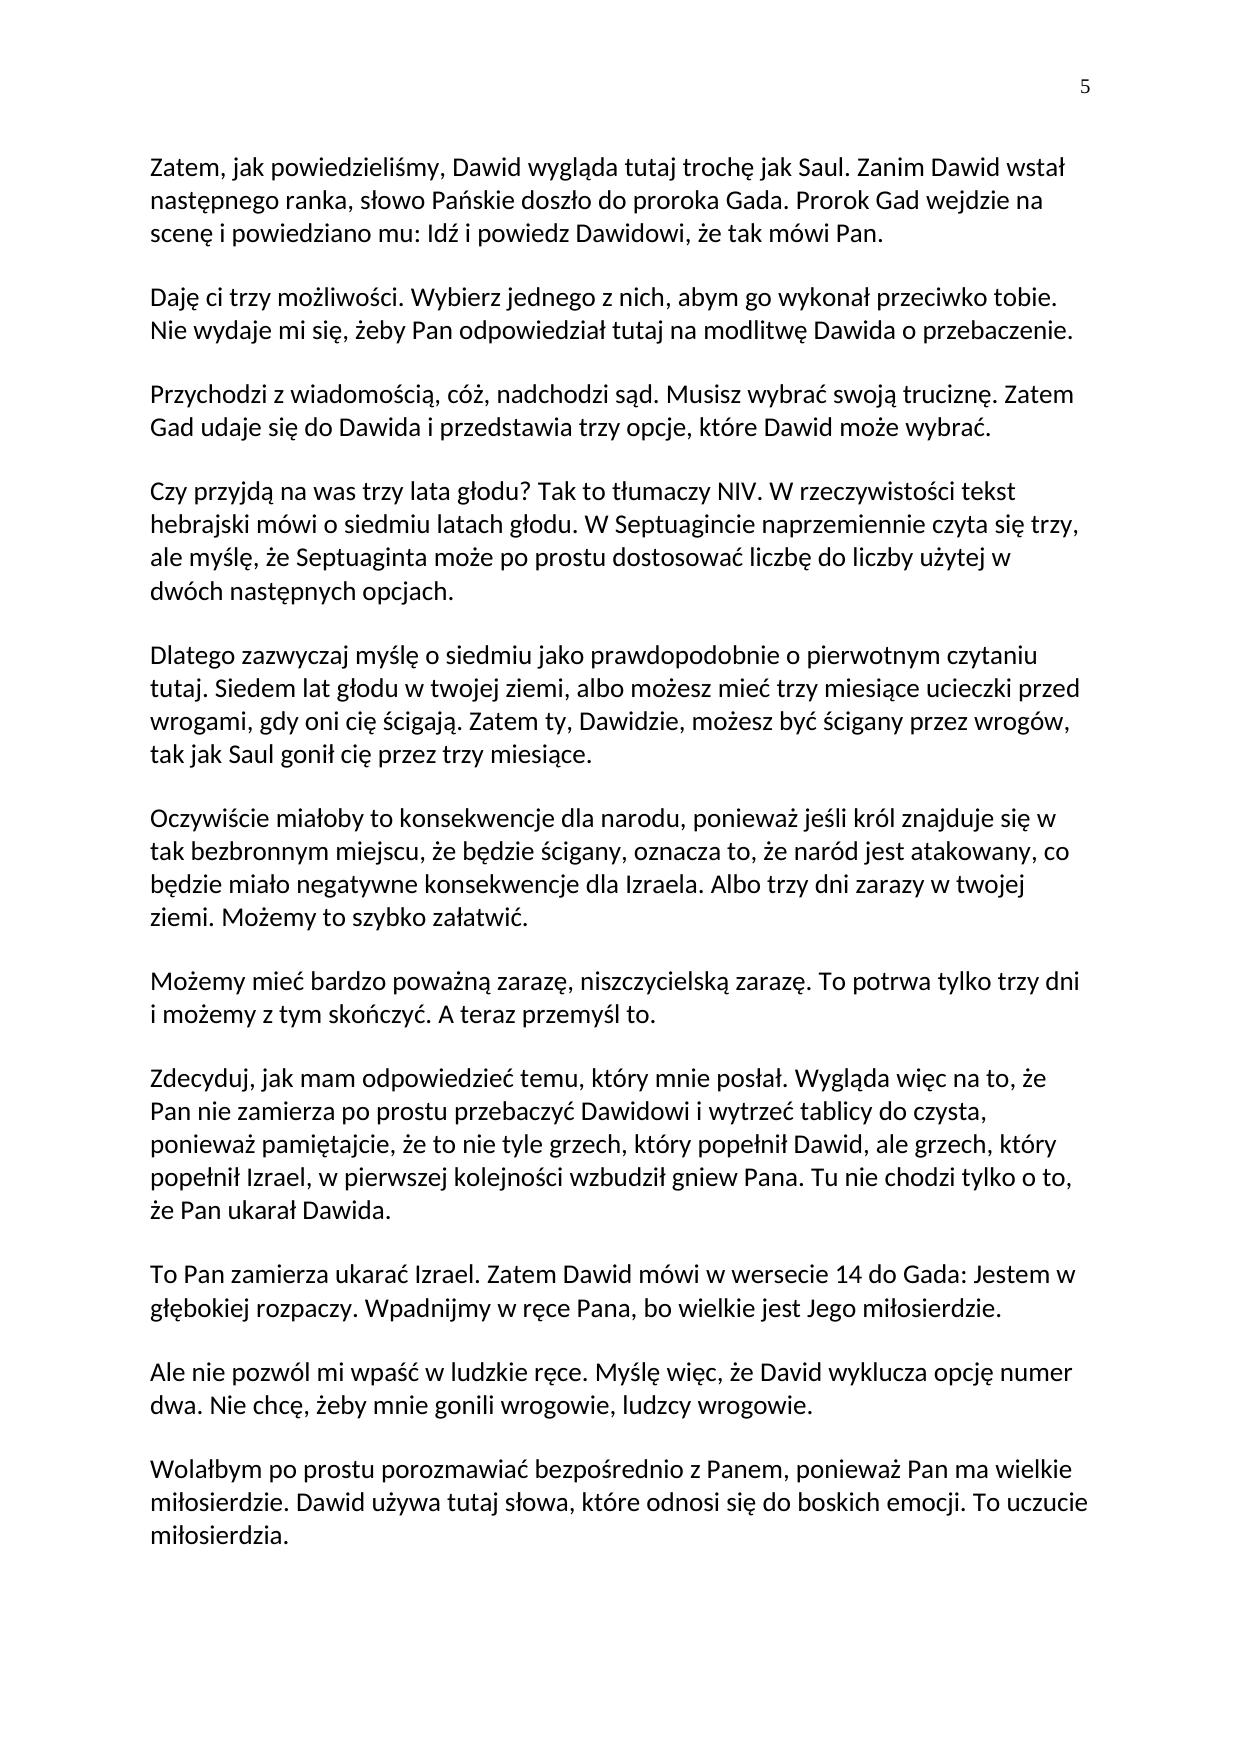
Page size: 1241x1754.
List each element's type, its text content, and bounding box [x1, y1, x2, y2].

text To Pan zamierza ukarać Izrael. Zatem Dawid mówi w wersecie 14 do Gada: Jestem w głębokiej rozpaczy. Wpadnijmy w ręce Pana, bo wielkie jest Jego miłosierdzie. [150, 1258, 1090, 1324]
text Ale nie pozwól mi wpaść w ludzkie ręce. Myślę więc, że David wyklucza opcję numer dwa. Nie chcę, żeby mnie gonili wrogowie, ludzcy wrogowie. [150, 1355, 1090, 1421]
text Daję ci trzy możliwości. Wybierz jednego z nich, abym go wykonał przeciwko tobie. Nie wydaje mi się, żeby Pan odpowiedział tutaj na modlitwę Dawida o przebaczenie. [150, 280, 1090, 346]
text Dlatego zazwyczaj myślę o siedmiu jako prawdopodobnie o pierwotnym czytaniu tutaj. Siedem lat głodu w twojej ziemi, albo możesz mieć trzy miesiące ucieczki przed wrogami, gdy oni cię ścigają. Zatem ty, Dawidzie, możesz być ścigany przez wrogów, tak jak Saul gonił cię przez trzy miesiące. [150, 638, 1090, 770]
text Oczywiście miałoby to konsekwencje dla narodu, ponieważ jeśli król znajduje się w tak bezbronnym miejscu, że będzie ścigany, oznacza to, że naród jest atakowany, co będzie miało negatywne konsekwencje dla Izraela. Albo trzy dni zarazy w twojej ziemi. Możemy to szybko załatwić. [150, 801, 1090, 933]
text Wolałbym po prostu porozmawiać bezpośrednio z Panem, ponieważ Pan ma wielkie miłosierdzie. Dawid używa tutaj słowa, które odnosi się do boskich emocji. To uczucie miłosierdzia. [150, 1452, 1090, 1551]
text Zdecyduj, jak mam odpowiedzieć temu, który mnie posłał. Wygląda więc na to, że Pan nie zamierza po prostu przebaczyć Dawidowi i wytrzeć tablicy do czysta, ponieważ pamiętajcie, że to nie tyle grzech, który popełnił Dawid, ale grzech, który popełnił Izrael, w pierwszej kolejności wzbudził gniew Pana. Tu nie chodzi tylko o to, że Pan ukarał Dawida. [150, 1061, 1090, 1227]
text Czy przyjdą na was trzy lata głodu? Tak to tłumaczy NIV. W rzeczywistości tekst hebrajski mówi o siedmiu latach głodu. W Septuagincie naprzemiennie czyta się trzy, ale myślę, że Septuaginta może po prostu dostosować liczbę do liczby użytej w dwóch następnych opcjach. [150, 474, 1090, 607]
text Możemy mieć bardzo poważną zarazę, niszczycielską zarazę. To potrwa tylko trzy dni i możemy z tym skończyć. A teraz przemyśl to. [150, 964, 1090, 1030]
text Przychodzi z wiadomością, cóż, nadchodzi sąd. Musisz wybrać swoją truciznę. Zatem Gad udaje się do Dawida i przedstawia trzy opcje, które Dawid może wybrać. [150, 377, 1090, 443]
text Zatem, jak powiedzieliśmy, Dawid wygląda tutaj trochę jak Saul. Zanim Dawid wstał następnego ranka, słowo Pańskie doszło do proroka Gada. Prorok Gad wejdzie na scenę i powiedziano mu: Idź i powiedz Dawidowi, że tak mówi Pan. [150, 150, 1090, 249]
